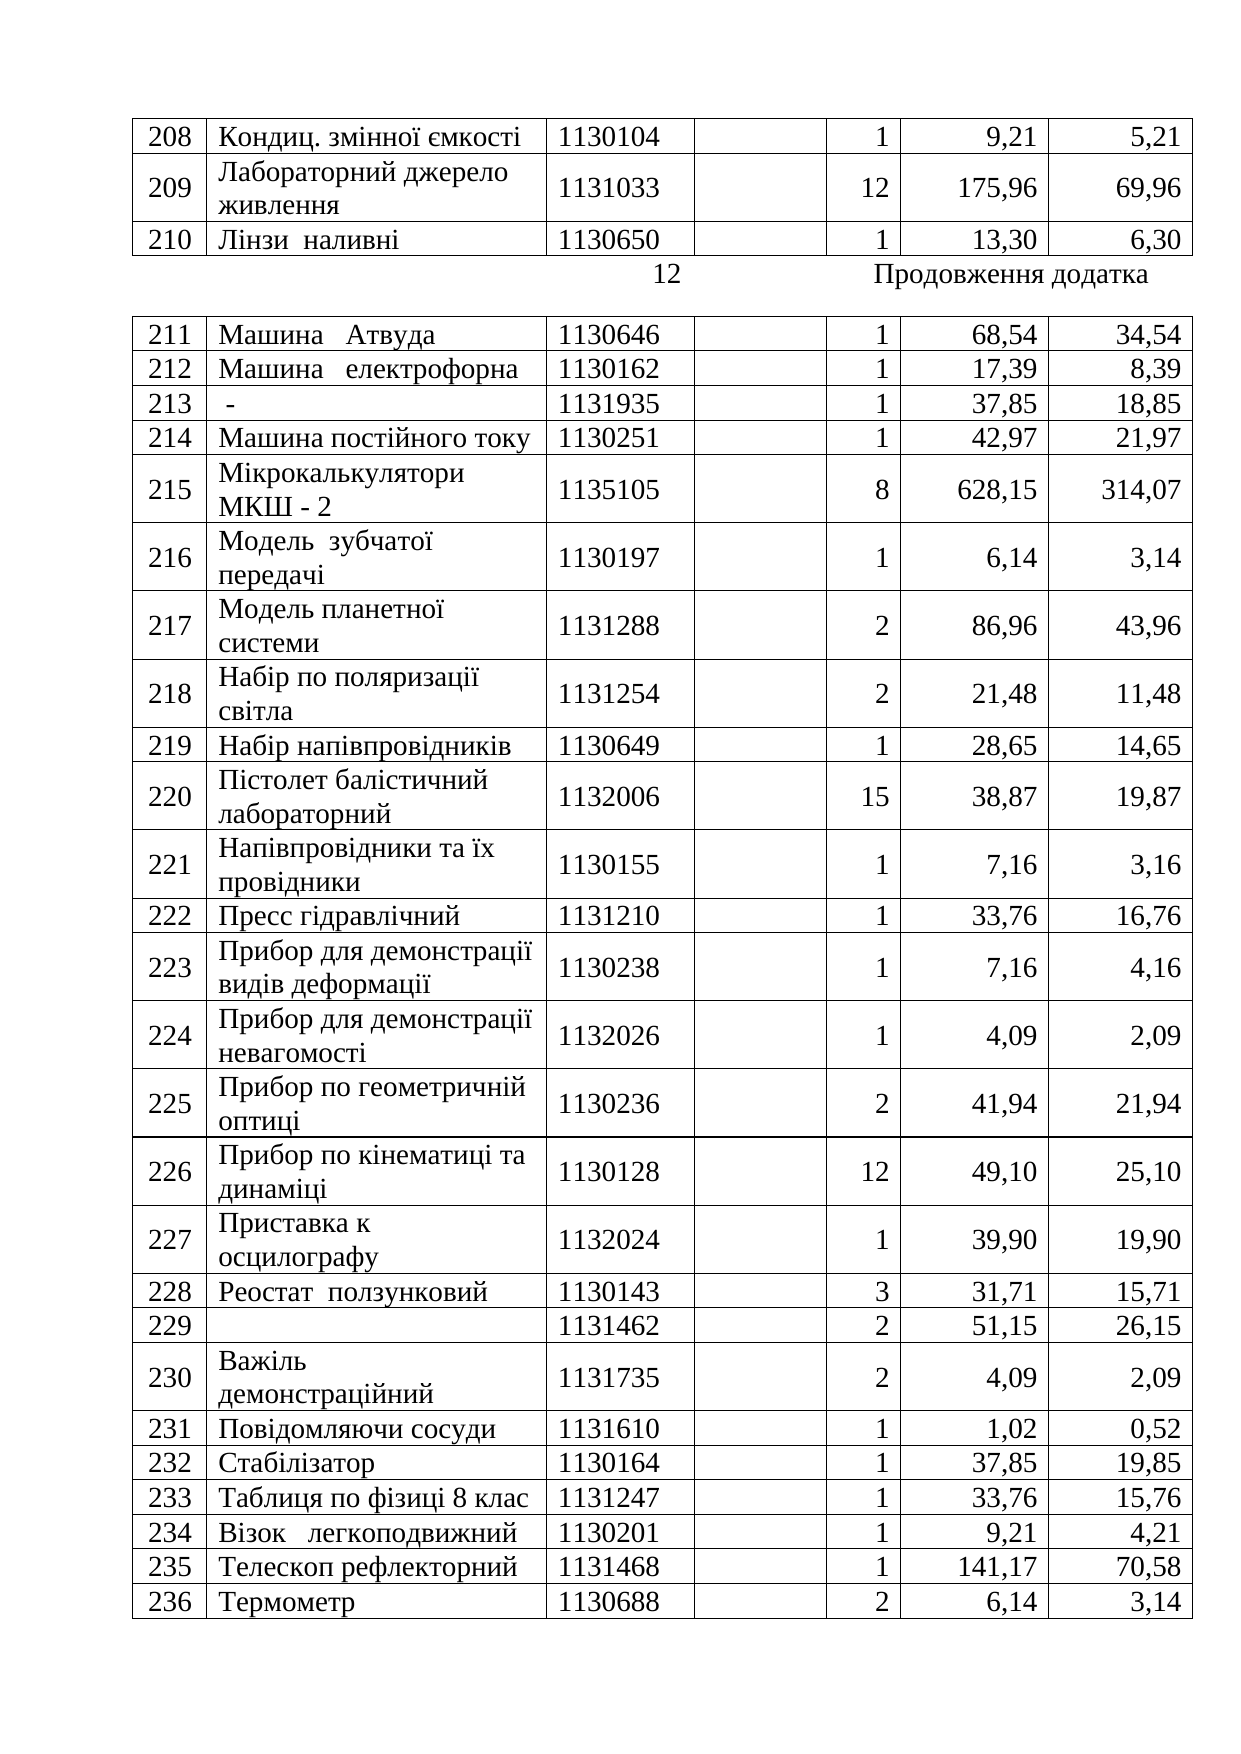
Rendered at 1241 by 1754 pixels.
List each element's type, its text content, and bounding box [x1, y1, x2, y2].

table_cell 70,58 [1049, 1549, 1192, 1583]
table_cell 1130650 [547, 222, 694, 255]
table_cell 8,39 [1049, 351, 1192, 385]
table_cell 19,90 [1049, 1206, 1192, 1273]
table_cell 231 [133, 1411, 206, 1444]
table_cell 213 [133, 386, 206, 419]
table_cell 1 [827, 1001, 900, 1068]
table_cell 628,15 [901, 455, 1048, 522]
table_cell 228 [133, 1274, 206, 1307]
table_cell 1131033 [547, 154, 694, 221]
table_cell 1131462 [547, 1308, 694, 1342]
table_cell 1130143 [547, 1274, 694, 1307]
table_cell 18,85 [1049, 386, 1192, 419]
table_cell [695, 1584, 826, 1617]
table_cell [695, 1515, 826, 1548]
table_cell 2 [827, 1069, 900, 1136]
table_cell 1130236 [547, 1069, 694, 1136]
table_cell [695, 455, 826, 522]
table_cell 37,85 [901, 1446, 1048, 1479]
table_cell [695, 154, 826, 221]
table_cell [695, 1069, 826, 1136]
table_cell 2 [827, 1308, 900, 1342]
table_cell 214 [133, 421, 206, 454]
table_cell 9,21 [901, 119, 1048, 153]
table_cell 21,97 [1049, 421, 1192, 454]
table_cell 218 [133, 660, 206, 727]
table_cell 232 [133, 1446, 206, 1479]
table_cell 12 [827, 1138, 900, 1204]
table_cell Машина електрофорна [207, 351, 546, 385]
table_cell 9,21 [901, 1515, 1048, 1548]
table_cell 1131468 [547, 1549, 694, 1583]
table_cell 16,76 [1049, 899, 1192, 932]
table_cell Повідомляючи сосуди [207, 1411, 546, 1444]
table_cell 1 [827, 899, 900, 932]
table_cell 17,39 [901, 351, 1048, 385]
table_cell Важіль демонстраційний [207, 1343, 546, 1410]
table_cell 21,94 [1049, 1069, 1192, 1136]
table_cell 21,48 [901, 660, 1048, 727]
table_cell 51,15 [901, 1308, 1048, 1342]
table_cell 1131254 [547, 660, 694, 727]
table_cell [695, 1138, 826, 1204]
table_header 211 [133, 317, 206, 350]
table_cell Кондиц. змінної ємкості [207, 119, 546, 153]
table_cell Набір по поляризації світла [207, 660, 546, 727]
table_cell [695, 830, 826, 897]
table_cell 69,96 [1049, 154, 1192, 221]
table_cell 4,16 [1049, 933, 1192, 1000]
table_cell 1130201 [547, 1515, 694, 1548]
table_cell 33,76 [901, 899, 1048, 932]
table_cell 222 [133, 899, 206, 932]
table_cell 14,65 [1049, 728, 1192, 761]
table_cell [695, 899, 826, 932]
table_cell 33,76 [901, 1480, 1048, 1514]
table_cell 1 [827, 1480, 900, 1514]
table_cell 1131935 [547, 386, 694, 419]
table_cell 2,09 [1049, 1001, 1192, 1068]
table_cell 3,14 [1049, 1584, 1192, 1617]
table_cell 6,14 [901, 523, 1048, 590]
table_cell 4,09 [901, 1001, 1048, 1068]
table_cell [695, 660, 826, 727]
table_cell 1132024 [547, 1206, 694, 1273]
table_cell [695, 1206, 826, 1273]
table_cell Прибор по геометричній оптиці [207, 1069, 546, 1136]
table_cell 4,09 [901, 1343, 1048, 1410]
table_cell 1 [827, 1411, 900, 1444]
table_cell Лінзи наливні [207, 222, 546, 255]
table_cell 1,02 [901, 1411, 1048, 1444]
table_cell 227 [133, 1206, 206, 1273]
table_cell 2 [827, 1584, 900, 1617]
table_cell [695, 933, 826, 1000]
table_cell Модель планетної системи [207, 591, 546, 658]
table_cell Модель зубчатої передачі [207, 523, 546, 590]
table_cell [695, 222, 826, 255]
table_cell 1 [827, 1549, 900, 1583]
table_cell 37,85 [901, 386, 1048, 419]
table_cell 1130128 [547, 1138, 694, 1204]
table_cell 41,94 [901, 1069, 1048, 1136]
table_cell 230 [133, 1343, 206, 1410]
table_cell 15,71 [1049, 1274, 1192, 1307]
table_cell 1 [827, 1446, 900, 1479]
table_cell 19,87 [1049, 762, 1192, 829]
table_cell 38,87 [901, 762, 1048, 829]
table_header 34,54 [1049, 317, 1192, 350]
table_cell 229 [133, 1308, 206, 1342]
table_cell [207, 1584, 546, 1617]
table_cell 31,71 [901, 1274, 1048, 1307]
table_cell Візок легкоподвижний [207, 1515, 546, 1548]
table_cell 11,48 [1049, 660, 1192, 727]
table_cell 7,16 [901, 830, 1048, 897]
table_cell Пістолет балістичний лабораторний [207, 762, 546, 829]
table_header [695, 317, 826, 350]
table_cell 13,30 [901, 222, 1048, 255]
table_cell 1 [827, 351, 900, 385]
table_cell 3 [827, 1274, 900, 1307]
table_cell 221 [133, 830, 206, 897]
table_cell 7,16 [901, 933, 1048, 1000]
table_cell [695, 1308, 826, 1342]
table_cell 3,16 [1049, 830, 1192, 897]
table_cell 1 [827, 222, 900, 255]
table_cell 1 [827, 728, 900, 761]
table_cell 216 [133, 523, 206, 590]
table_cell 1 [827, 1515, 900, 1548]
table_cell Прибор для демонстрації невагомості [207, 1001, 546, 1068]
table_cell 1131288 [547, 591, 694, 658]
table_cell [695, 1549, 826, 1583]
table_cell 1 [827, 1206, 900, 1273]
table_cell 2 [827, 660, 900, 727]
text 12 Продовження додатка [546, 256, 1181, 290]
table_cell [695, 1001, 826, 1068]
table_cell [695, 1411, 826, 1444]
table_cell 235 [133, 1549, 206, 1583]
table_cell [695, 119, 826, 153]
table_cell Стабілізатор [207, 1446, 546, 1479]
table_cell 1 [827, 933, 900, 1000]
table_cell 2 [827, 591, 900, 658]
table_cell 1 [827, 830, 900, 897]
table_cell - [207, 386, 546, 419]
table_cell 210 [133, 222, 206, 255]
table_cell 15 [827, 762, 900, 829]
table_cell 1132006 [547, 762, 694, 829]
table_cell 215 [133, 455, 206, 522]
table_cell [695, 523, 826, 590]
table_cell 6,30 [1049, 222, 1192, 255]
table_header 68,54 [901, 317, 1048, 350]
table_cell 1 [827, 386, 900, 419]
table_cell 3,14 [1049, 523, 1192, 590]
table_cell 1 [827, 523, 900, 590]
table_cell 39,90 [901, 1206, 1048, 1273]
table_cell Таблиця по фізиці 8 клас [207, 1480, 546, 1514]
table_cell 1130104 [547, 119, 694, 153]
table_cell 209 [133, 154, 206, 221]
table_cell 49,10 [901, 1138, 1048, 1204]
table_cell 212 [133, 351, 206, 385]
table_cell 5,21 [1049, 119, 1192, 153]
table_cell 225 [133, 1069, 206, 1136]
table_header 1 [827, 317, 900, 350]
table_cell 236 [133, 1584, 206, 1617]
table_cell [695, 1480, 826, 1514]
table_cell [695, 762, 826, 829]
table_cell 19,85 [1049, 1446, 1192, 1479]
table_cell 1130162 [547, 351, 694, 385]
table_cell 1 [827, 421, 900, 454]
table_cell Мікрокалькулятори МКШ - 2 [207, 455, 546, 522]
table_cell 234 [133, 1515, 206, 1548]
table_header 1130646 [547, 317, 694, 350]
table_cell 314,07 [1049, 455, 1192, 522]
table_cell 42,97 [901, 421, 1048, 454]
table_cell 28,65 [901, 728, 1048, 761]
table_cell 0,52 [1049, 1411, 1192, 1444]
table_cell 1131610 [547, 1411, 694, 1444]
table_cell [695, 421, 826, 454]
table_cell Прибор по кінематиці та динаміці [207, 1138, 546, 1204]
table_cell [695, 386, 826, 419]
table_cell 1130251 [547, 421, 694, 454]
table_cell 208 [133, 119, 206, 153]
table_cell [695, 728, 826, 761]
table_cell 224 [133, 1001, 206, 1068]
table_cell 1131247 [547, 1480, 694, 1514]
table_cell Пресс гідравлічний [207, 899, 546, 932]
table_cell 226 [133, 1138, 206, 1204]
table_cell 86,96 [901, 591, 1048, 658]
table_cell Прибор для демонстрації видів деформації [207, 933, 546, 1000]
table_cell 217 [133, 591, 206, 658]
table_cell 1130197 [547, 523, 694, 590]
table_cell Реостат ползунковий [207, 1274, 546, 1307]
table_cell 1130649 [547, 728, 694, 761]
table_cell 1130164 [547, 1446, 694, 1479]
table_cell [695, 1446, 826, 1479]
table_cell 223 [133, 933, 206, 1000]
table_cell 6,14 [901, 1584, 1048, 1617]
table_cell 25,10 [1049, 1138, 1192, 1204]
table_cell 2,09 [1049, 1343, 1192, 1410]
table_cell 8 [827, 455, 900, 522]
table_cell 219 [133, 728, 206, 761]
table_cell 1131210 [547, 899, 694, 932]
table_cell 1 [827, 119, 900, 153]
table_cell [695, 591, 826, 658]
table_cell 2 [827, 1343, 900, 1410]
table_cell 141,17 [901, 1549, 1048, 1583]
table_cell Приставка к осцилографу [207, 1206, 546, 1273]
table_cell 175,96 [901, 154, 1048, 221]
table_cell Машина постійного току [207, 421, 546, 454]
table_cell Лабораторний джерело живлення [207, 154, 546, 221]
table_cell 12 [827, 154, 900, 221]
table_cell [695, 1343, 826, 1410]
table_cell Напівпровідники та їх провідники [207, 830, 546, 897]
table_cell 1130155 [547, 830, 694, 897]
table_cell 220 [133, 762, 206, 829]
table_cell 26,15 [1049, 1308, 1192, 1342]
table_header Машина Атвуда [207, 317, 546, 350]
table_cell [207, 1308, 546, 1342]
table_cell [695, 1274, 826, 1307]
table_cell 15,76 [1049, 1480, 1192, 1514]
table_cell 43,96 [1049, 591, 1192, 658]
table_cell 4,21 [1049, 1515, 1192, 1548]
table_cell 1132026 [547, 1001, 694, 1068]
table_cell Набір напівпровідників [207, 728, 546, 761]
table_cell 1130238 [547, 933, 694, 1000]
table_cell [695, 351, 826, 385]
table_cell 1135105 [547, 455, 694, 522]
table_cell 233 [133, 1480, 206, 1514]
table_cell Телескоп рефлекторний [207, 1549, 546, 1583]
table_cell 1131735 [547, 1343, 694, 1410]
table_cell 1130688 [547, 1584, 694, 1617]
